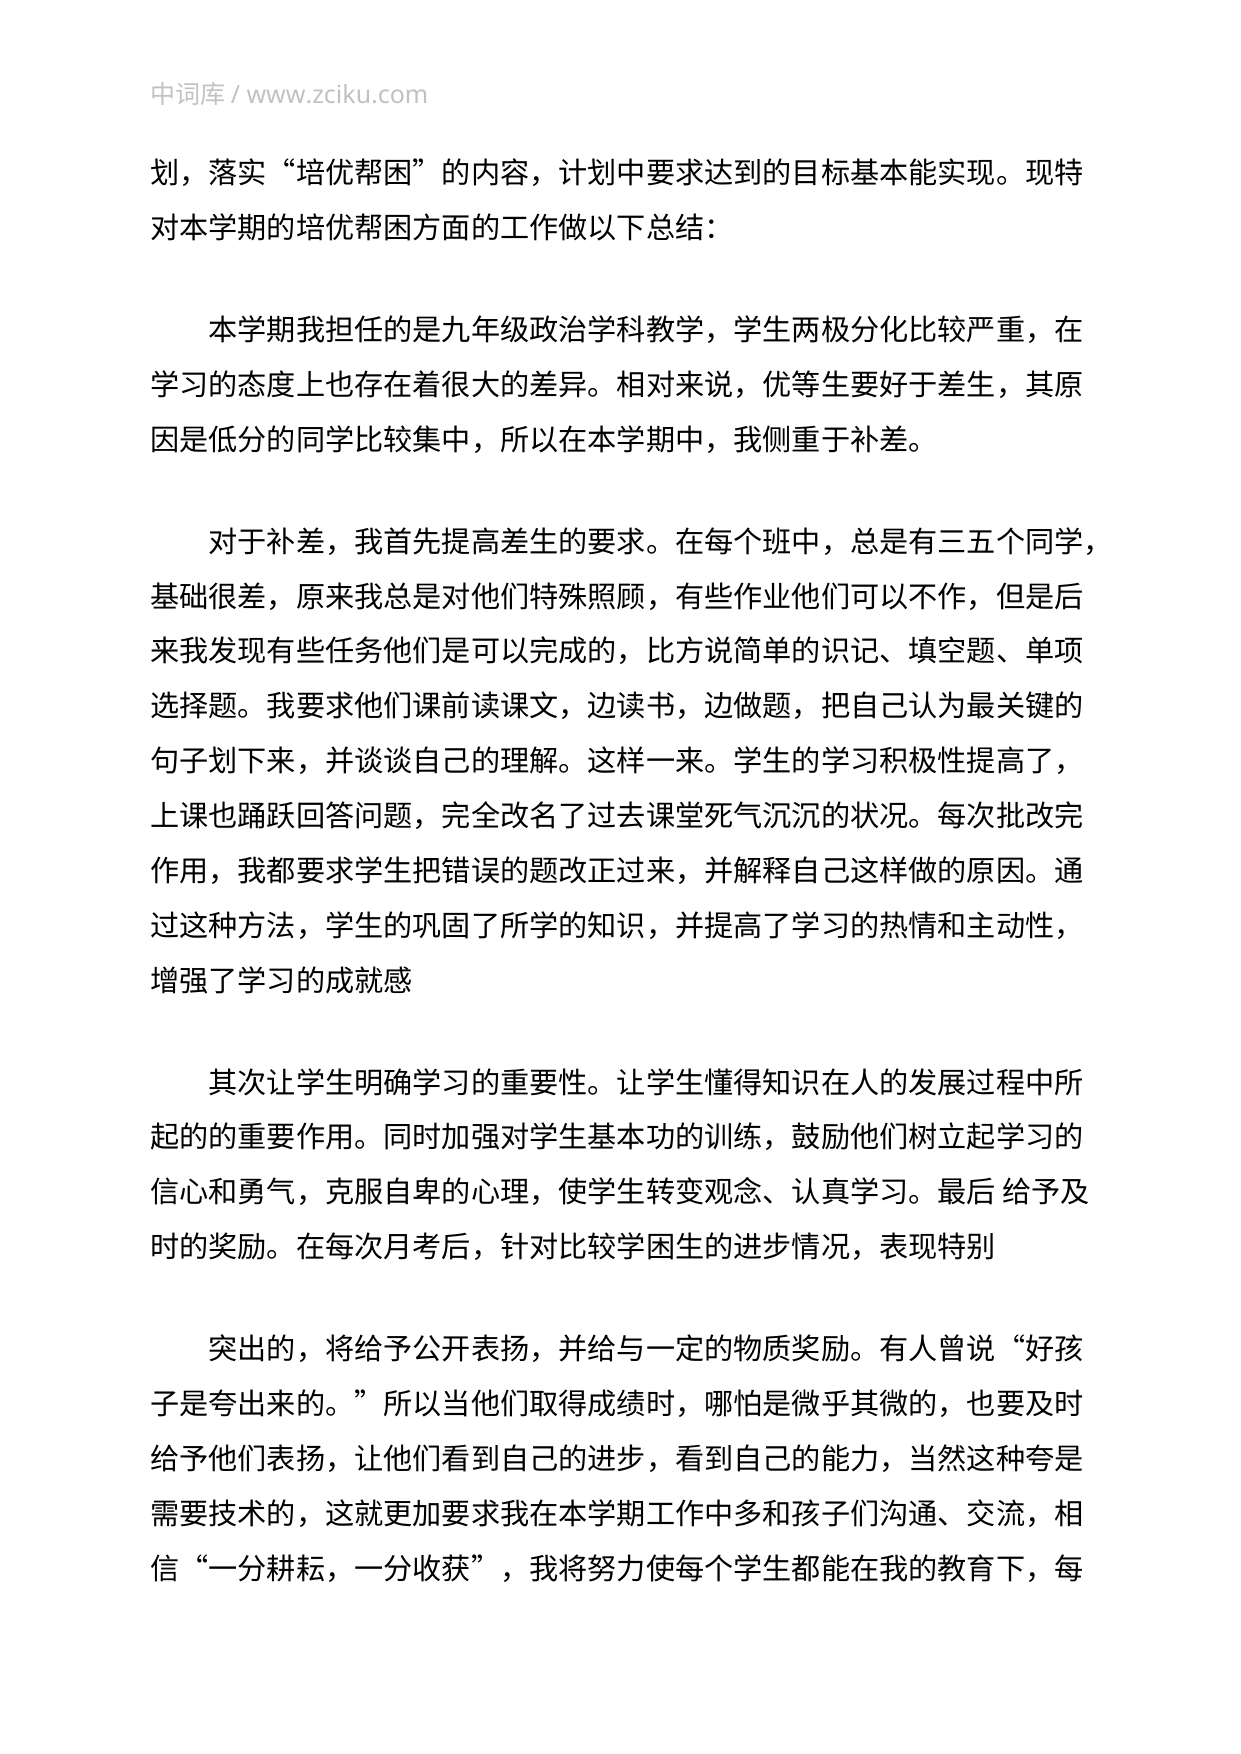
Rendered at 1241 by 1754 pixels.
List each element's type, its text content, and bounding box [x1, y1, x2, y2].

text 其次让学生明确学习的重要性。让学生懂得知识在人的发展过程中所起的的重要作用。同时加强对学生基本功的训练，鼓励他们树立起学习的信心和勇气，克服自卑的心理，使学生转变观念、认真学习。最后 给予及时的奖励。在每次月考后，针对比较学困生的进步情况，表现特别 [150, 1059, 1090, 1266]
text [150, 150, 1090, 247]
text 本学期我担任的是九年级政治学科教学，学生两极分化比较严重，在学习的态度上也存在着很大的差异。相对来说，优等生要好于差生，其原因是低分的同学比较集中，所以在本学期中，我侧重于补差。 [150, 307, 1090, 459]
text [150, 1326, 1090, 1587]
text 对于补差，我首先提高差生的要求。在每个班中，总是有三五个同学，基础很差，原来我总是对他们特殊照顾，有些作业他们可以不作，但是后来我发现有些任务他们是可以完成的，比方说简单的识记、填空题、单项选择题。我要求他们课前读课文，边读书，边做题，把自己认为最关键的句子划下来，并谈谈自己的理解。这样一来。学生的学习积极性提高了，上课也踊跃回答问题，完全改名了过去课堂死气沉沉的状况。每次批改完作用，我都要求学生把错误的题改正过来，并解释自己这样做的原因。通过这种方法，学生的巩固了所学的知识，并提高了学习的热情和主动性，增强了学习的成就感 [150, 518, 1090, 1000]
